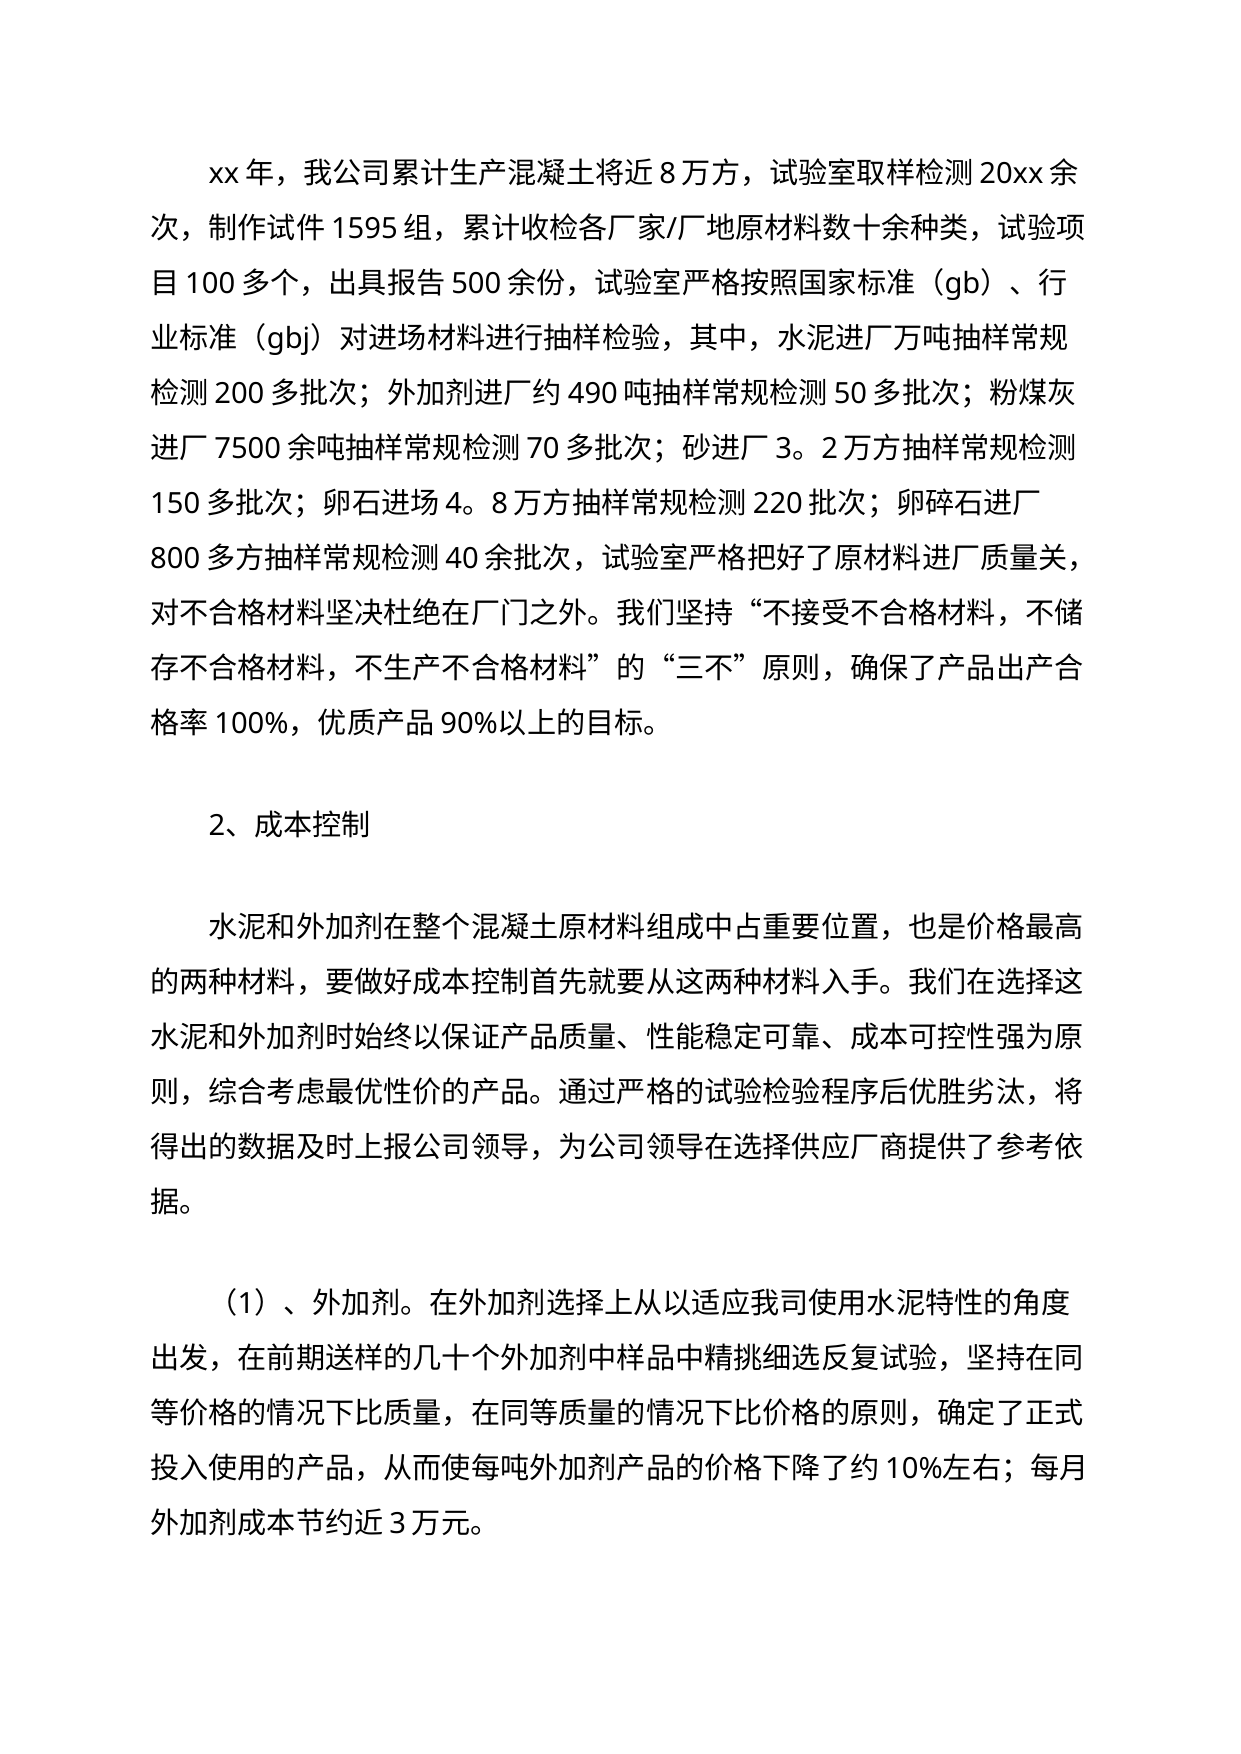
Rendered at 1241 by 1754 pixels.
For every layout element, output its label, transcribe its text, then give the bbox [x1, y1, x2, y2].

text 水泥和外加剂在整个混凝土原材料组成中占重要位置，也是价格最高的两种材料，要做好成本控制首先就要从这两种材料入手。我们在选择这水泥和外加剂时始终以保证产品质量、性能稳定可靠、成本可控性强为原则，综合考虑最优性价的产品。通过严格的试验检验程序后优胜劣汰，将得出的数据及时上报公司领导，为公司领导在选择供应厂商提供了参考依据。 [150, 904, 1090, 1221]
text 2、成本控制 [150, 802, 1090, 844]
text xx年，我公司累计生产混凝土将近8万方，试验室取样检测20xx余次，制作试件1595组，累计收检各厂家/厂地原材料数十余种类，试验项目100多个，出具报告500余份，试验室严格按照国家标准（gb）、行业标准（gbj）对进场材料进行抽样检验，其中，水泥进厂万吨抽样常规检测200多批次；外加剂进厂约490吨抽样常规检测50多批次；粉煤灰进厂7500余吨抽样常规检测70多批次；砂进厂3。2万方抽样常规检测150多批次；卵石进场4。8万方抽样常规检测220批次；卵碎石进厂800多方抽样常规检测40余批次，试验室严格把好了原材料进厂质量关，对不合格材料坚决杜绝在厂门之外。我们坚持“不接受不合格材料，不储存不合格材料，不生产不合格材料”的“三不”原则，确保了产品出产合格率100%，优质产品90%以上的目标。 [150, 150, 1090, 742]
text （1）、外加剂。在外加剂选择上从以适应我司使用水泥特性的角度出发，在前期送样的几十个外加剂中样品中精挑细选反复试验，坚持在同等价格的情况下比质量，在同等质量的情况下比价格的原则，确定了正式投入使用的产品，从而使每吨外加剂产品的价格下降了约10%左右；每月外加剂成本节约近3万元。 [150, 1280, 1090, 1542]
